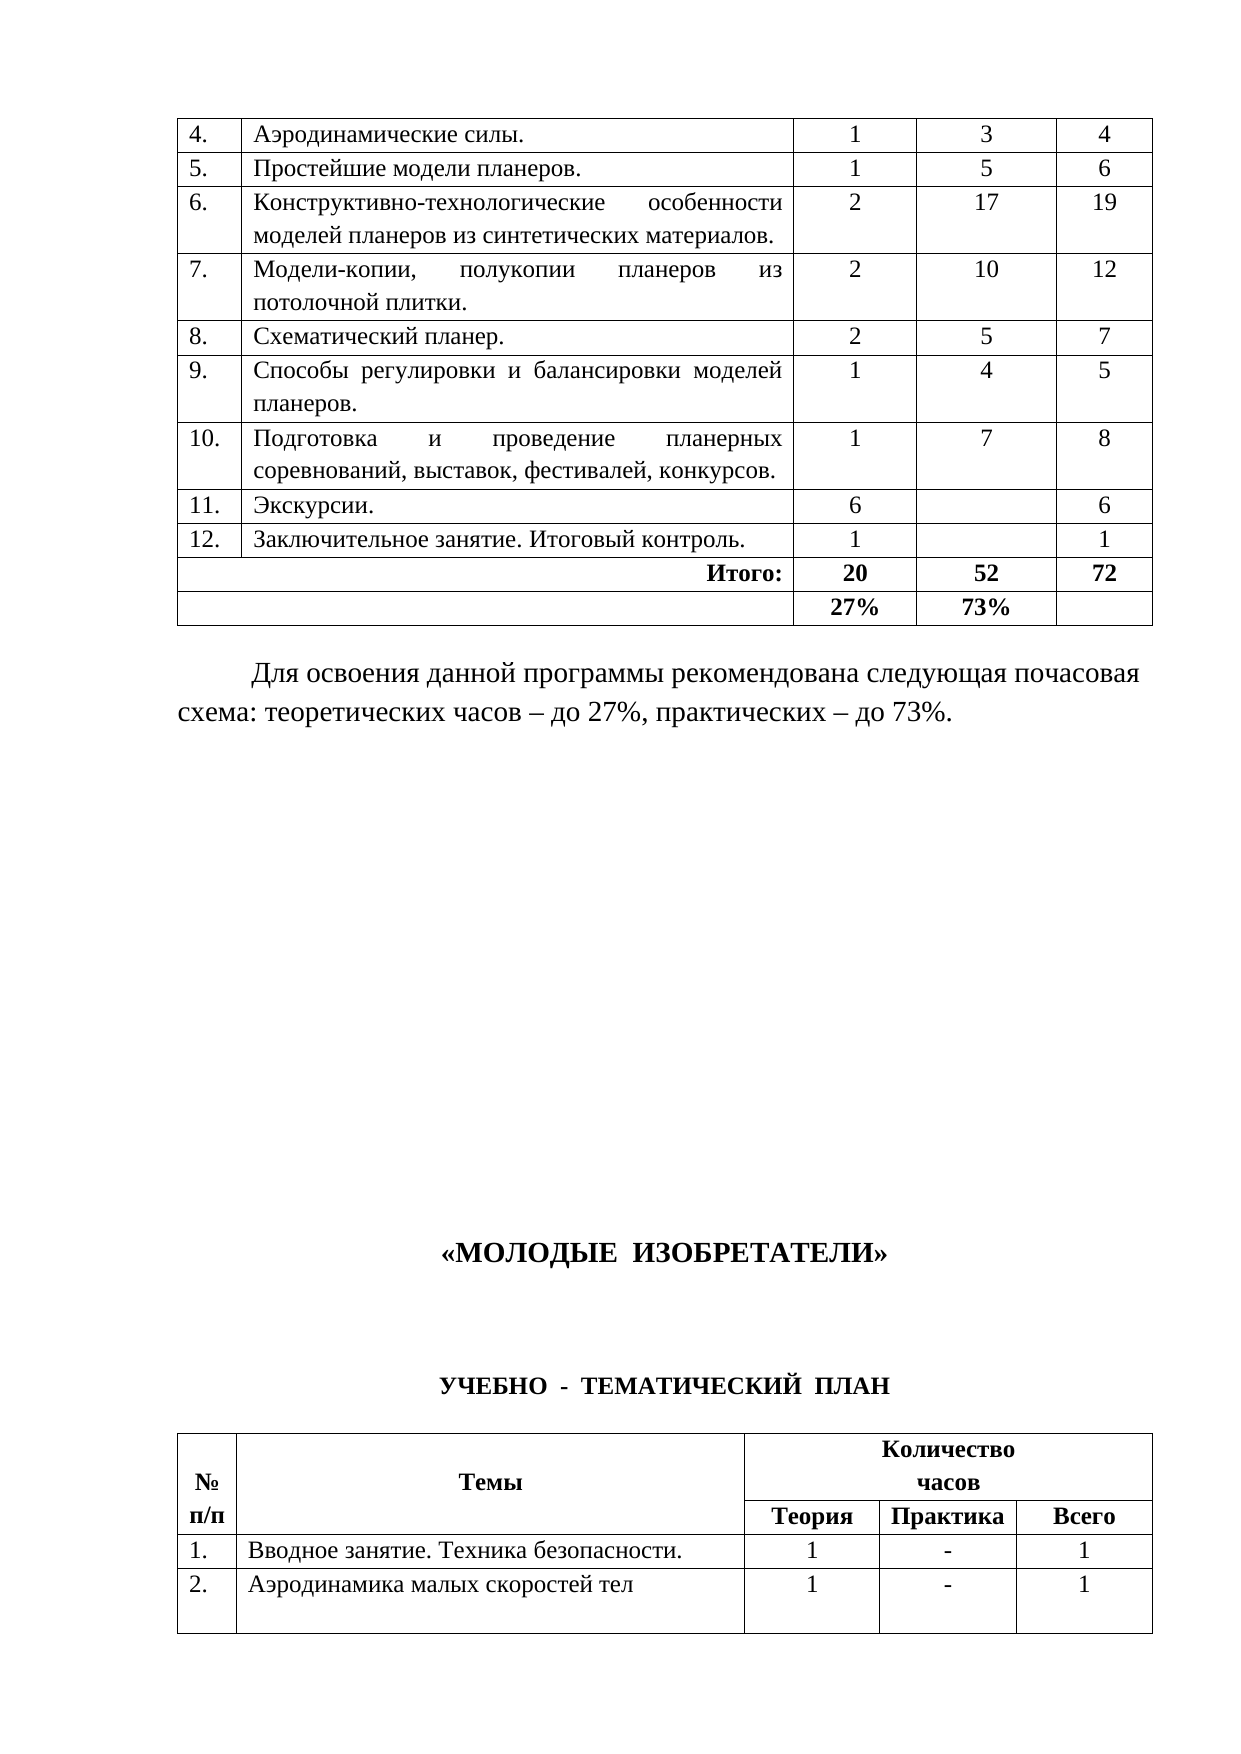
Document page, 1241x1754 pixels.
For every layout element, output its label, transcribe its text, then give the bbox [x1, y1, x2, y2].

table_cell Способы регулировки и балансировки моделей планеров. [242, 356, 793, 422]
table_cell 2 [794, 254, 916, 320]
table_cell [237, 1569, 744, 1633]
table_cell 1 [1017, 1535, 1152, 1568]
table_cell Аэродинамические силы. [242, 119, 793, 152]
table_cell 9. [178, 356, 241, 422]
table_cell 2 [794, 187, 916, 253]
table_cell Подготовка и проведение планерных соревнований, выставок, фестивалей, конкурсов. [242, 423, 793, 489]
table_cell Конструктивно-технологические особенности моделей планеров из синтетических материалов. [242, 187, 793, 253]
table_cell 11. [178, 490, 241, 523]
table_cell 2 [794, 321, 916, 354]
table_cell 4 [917, 356, 1056, 422]
table_cell 7 [1057, 321, 1152, 354]
table_cell - [880, 1535, 1016, 1568]
table_cell 1 [1057, 524, 1152, 557]
table_cell 7 [917, 423, 1056, 489]
table_cell 7. [178, 254, 241, 320]
table_header Темы [237, 1434, 744, 1534]
table_cell 10. [178, 423, 241, 489]
text Для освоения данной программы рекомендована следующая почасовая схема: теоретических часов – до 27%, практических – до 73%. [177, 655, 1152, 727]
table_cell Теория [745, 1501, 879, 1534]
table_cell 1 [745, 1535, 879, 1568]
table_cell Схематический планер. [242, 321, 793, 354]
table_cell 5 [917, 153, 1056, 186]
table_cell Экскурсии. [242, 490, 793, 523]
table_cell 27% [794, 592, 916, 625]
table_cell 20 [794, 558, 916, 591]
table_cell 17 [917, 187, 1056, 253]
table_cell 2. [178, 1569, 236, 1633]
table_cell [917, 490, 1056, 523]
table_cell [178, 592, 793, 625]
table_cell 4 [1057, 119, 1152, 152]
table_cell 1 [1017, 1569, 1152, 1633]
list «Молодые изобретатели» [177, 1235, 1152, 1269]
table_cell 1 [745, 1569, 879, 1633]
table_cell 52 [917, 558, 1056, 591]
table_cell 1 [794, 356, 916, 422]
table_cell 19 [1057, 187, 1152, 253]
table_cell 6 [1057, 153, 1152, 186]
table_cell 1 [794, 423, 916, 489]
table_header Количество часов [745, 1434, 1152, 1500]
table_cell 1 [794, 524, 916, 557]
table_cell 5 [917, 321, 1056, 354]
table_cell [917, 524, 1056, 557]
table_cell Практика [880, 1501, 1016, 1534]
table_cell 72 [1057, 558, 1152, 591]
table_cell 8 [1057, 423, 1152, 489]
table_cell 6 [794, 490, 916, 523]
table_cell 12. [178, 524, 241, 557]
table_cell 5 [1057, 356, 1152, 422]
text Учебно - тематический план [177, 1371, 1152, 1399]
table_cell 1 [794, 119, 916, 152]
table_cell 4. [178, 119, 241, 152]
table_header № п/п [178, 1434, 236, 1534]
table_cell 73% [917, 592, 1056, 625]
table_cell 3 [917, 119, 1056, 152]
table_cell [1057, 592, 1152, 625]
table_cell Простейшие модели планеров. [242, 153, 793, 186]
table_cell 12 [1057, 254, 1152, 320]
table_cell 8. [178, 321, 241, 354]
table_cell 6. [178, 187, 241, 253]
table_cell - [880, 1569, 1016, 1633]
table_cell Всего [1017, 1501, 1152, 1534]
table_cell Заключительное занятие. Итоговый контроль. [242, 524, 793, 557]
table_cell 10 [917, 254, 1056, 320]
table_cell Модели-копии, полукопии планеров из потолочной плитки. [242, 254, 793, 320]
table_cell 5. [178, 153, 241, 186]
table_cell 6 [1057, 490, 1152, 523]
table_cell 1. [178, 1535, 236, 1568]
table_cell Вводное занятие. Техника безопасности. [237, 1535, 744, 1568]
table_cell Итого: [178, 558, 793, 591]
table_cell 1 [794, 153, 916, 186]
